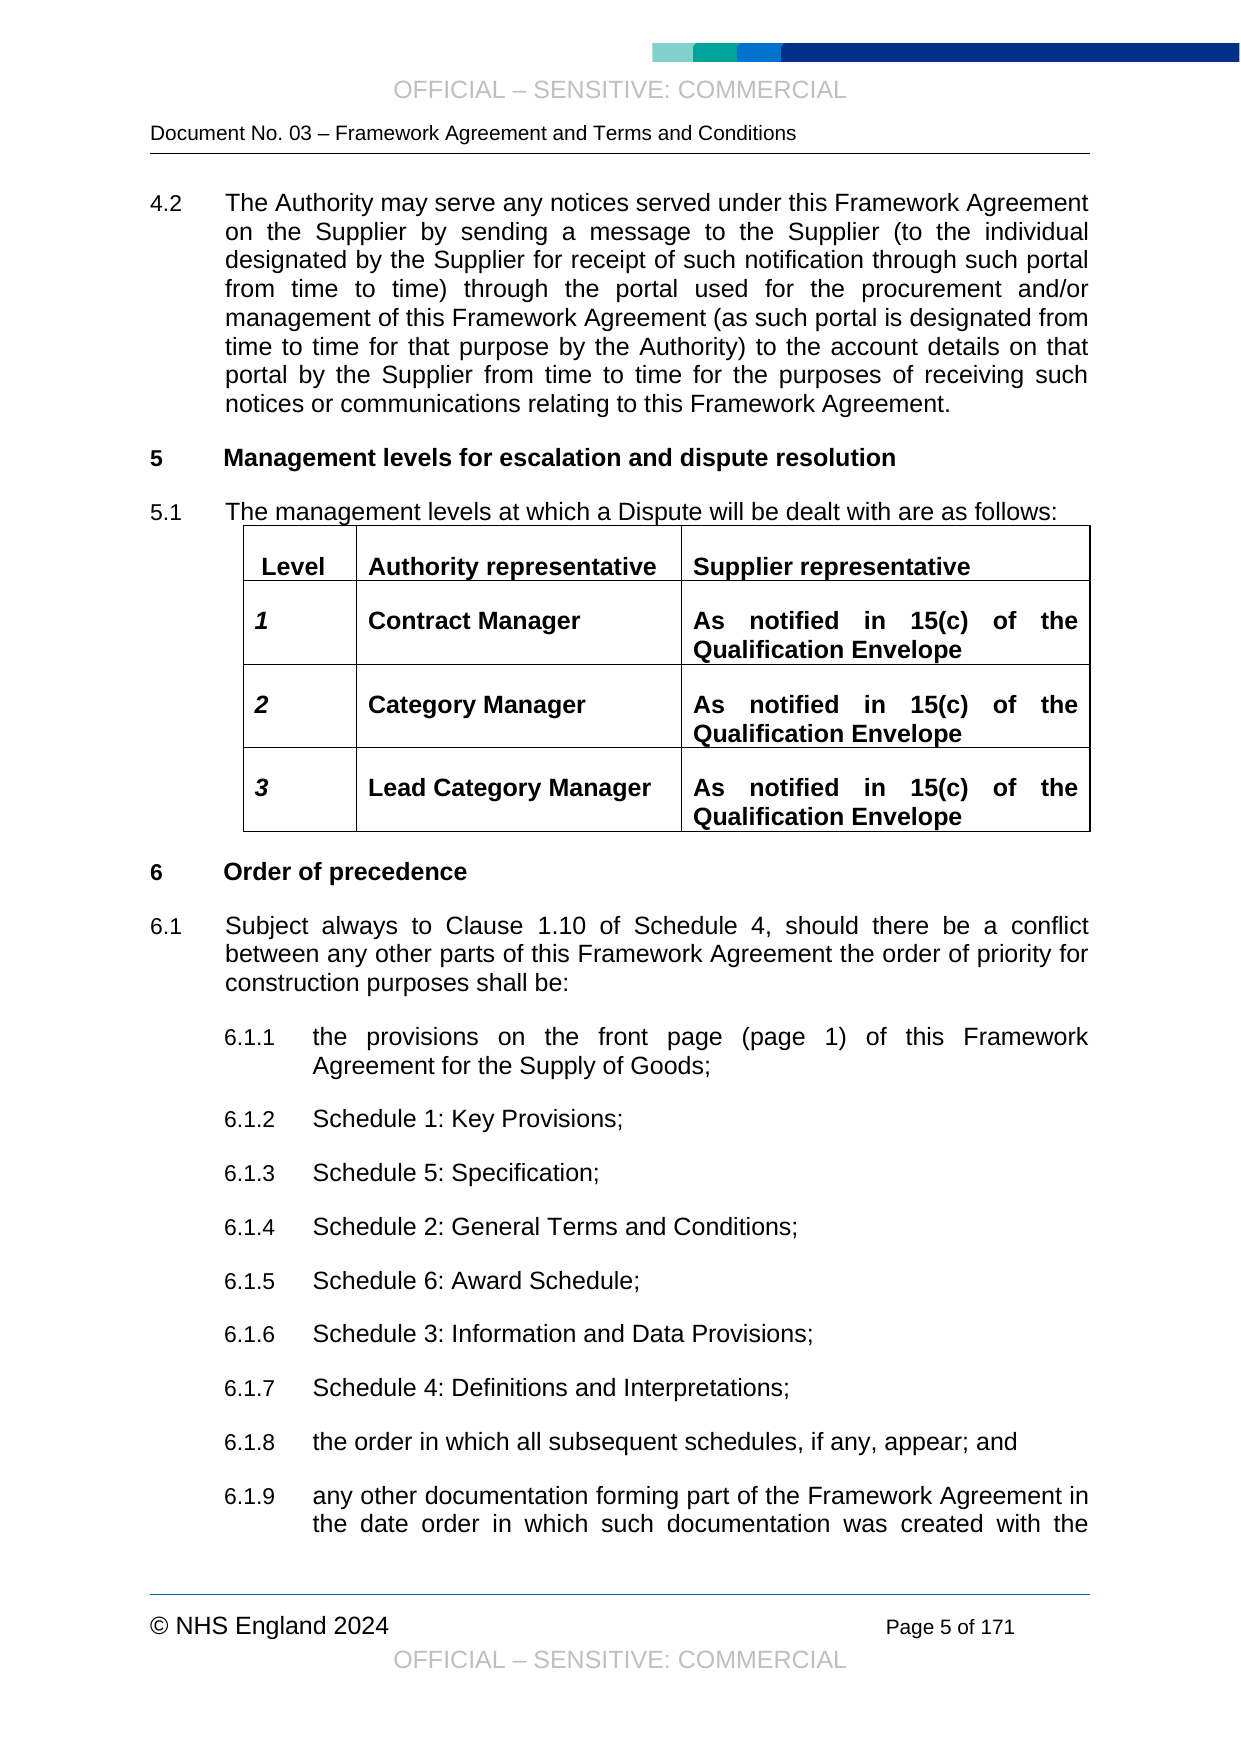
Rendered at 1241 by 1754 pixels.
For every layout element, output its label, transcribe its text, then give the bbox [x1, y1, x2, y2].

subtitle Schedule 1: Key Provisions; [224, 1104, 1090, 1133]
subtitle Schedule 3: Information and Data Provisions; [224, 1319, 1090, 1348]
table_cell Category Manager [357, 665, 681, 747]
subtitle Management levels for escalation and dispute resolution [150, 443, 1090, 472]
subtitle Order of precedence [150, 857, 1090, 886]
table_cell As notified in 15(c) of the Qualification Envelope [682, 748, 1089, 831]
table_cell Lead Category Manager [357, 748, 681, 831]
subtitle Schedule 2: General Terms and Conditions; [224, 1212, 1090, 1241]
table_cell 3 [244, 748, 356, 831]
table_header Supplier representative [682, 526, 1089, 580]
table_header Authority representative [357, 526, 681, 580]
table_cell As notified in 15(c) of the Qualification Envelope [682, 665, 1089, 747]
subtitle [224, 1481, 1090, 1538]
subtitle Schedule 5: Specification; [224, 1158, 1090, 1187]
table_cell Contract Manager [357, 581, 681, 664]
table_header Level [244, 526, 356, 580]
subtitle Schedule 6: Award Schedule; [224, 1266, 1090, 1294]
subtitle the provisions on the front page (page 1) of this Framework Agreement for the Supply of Goods; [224, 1022, 1090, 1079]
subtitle The management levels at which a Dispute will be dealt with are as follows: [150, 497, 1090, 525]
subtitle The Authority may serve any notices served under this Framework Agreement on the Supplier by sending a message to the Supplier (to the individual designated by the Supplier for receipt of such notification through such portal from time to time) through the portal used for the procurement and/or management of this Framework Agreement (as such portal is designated from time to time for that purpose by the Authority) to the account details on that portal by the Supplier from time to time for the purposes of receiving such notices or communications relating to this Framework Agreement. [150, 188, 1090, 418]
table_cell As notified in 15(c) of the Qualification Envelope [682, 581, 1089, 664]
subtitle the order in which all subsequent schedules, if any, appear; and [224, 1427, 1090, 1456]
table_cell 2 [244, 665, 356, 747]
subtitle Schedule 4: Definitions and Interpretations; [224, 1373, 1090, 1402]
subtitle Subject always to Clause 1.10 of Schedule 4, should there be a conflict between any other parts of this Framework Agreement the order of priority for construction purposes shall be: [150, 911, 1090, 997]
table_cell 1 [244, 581, 356, 664]
